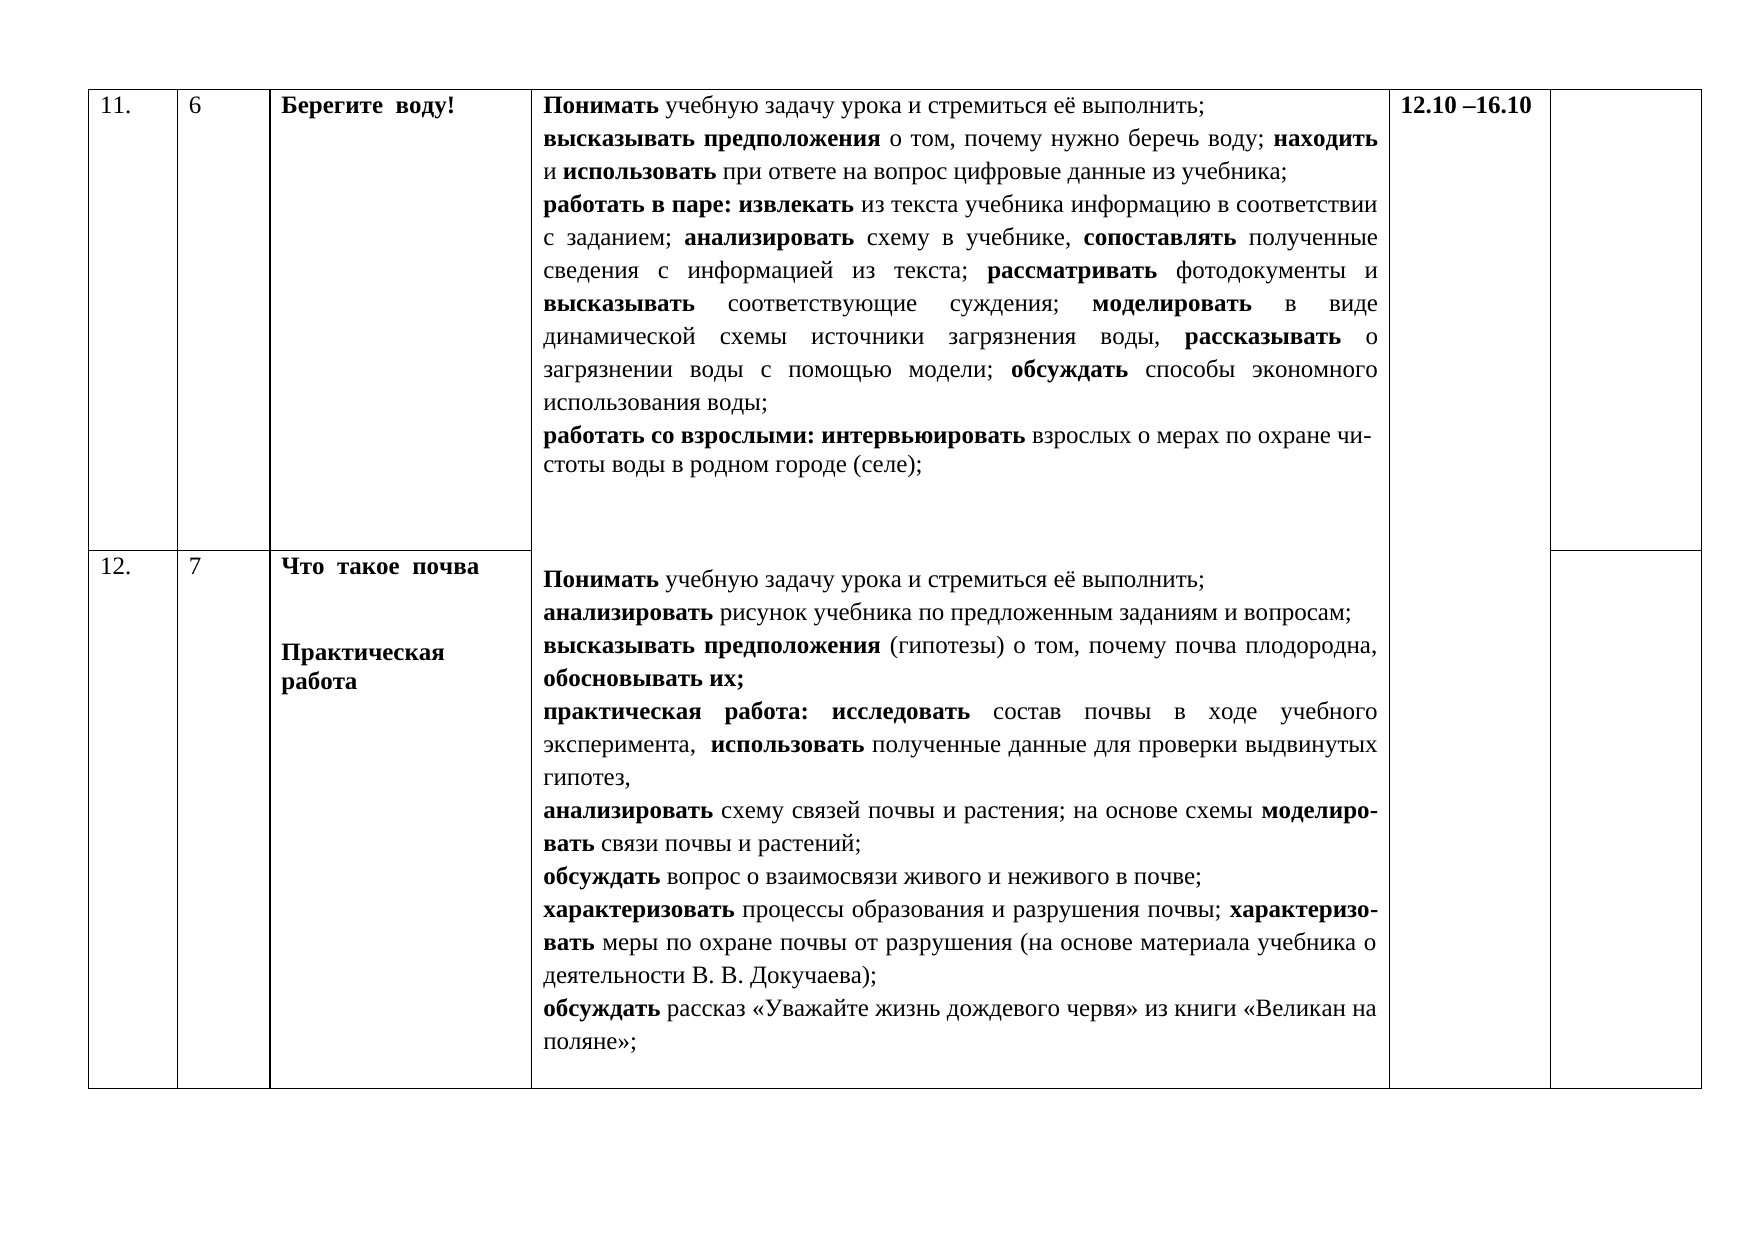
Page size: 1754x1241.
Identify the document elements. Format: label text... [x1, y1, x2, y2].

table_cell 7 [178, 551, 269, 1088]
table_cell Берегите воду! [271, 90, 531, 550]
table_cell 12. [89, 551, 177, 1088]
table_cell 11. [89, 90, 177, 550]
table_cell 6 [178, 90, 269, 550]
table_cell Что такое почва Практическая работа [271, 551, 531, 1088]
table_cell [1551, 90, 1701, 550]
table_cell 12.10 –16.10 [1390, 90, 1550, 1088]
table_cell [1551, 551, 1701, 1088]
table_cell Понимать учебную задачу урока и стремиться её выполнить; высказывать предположения о том, почему нужно беречь воду; находить и использовать при ответе на вопрос цифровые данные из учебника; работать в паре: извлекать из текста учебника информацию в соответствии с заданием; анализировать схему в учебнике, сопоставлять полученные сведения с информацией из текста; рассматривать фотодокументы и высказывать соответствующие суждения; моделировать в виде динамической схемы источники загрязнения воды, рассказывать о загрязнении воды с помощью модели; обсуждать способы экономного использования воды; работать со взрослыми: интервьюировать взрослых о мерах по охране чистоты воды в родном городе (селе); Понимать учебную задачу урока и стремиться её выполнить; анализировать рисунок учебника по предложенным заданиям и вопросам; высказывать предположения (гипотезы) о том, почему почва плодородна, обосновывать их; практическая работа: исследовать состав почвы в ходе учебного эксперимента, использовать полученные данные для проверки выдвинутых гипотез, анализировать схему связей почвы и растения; на основе схемы моделировать связи почвы и растений; обсуждать вопрос о взаимосвязи живого и неживого в почве; характеризовать процессы образования и разрушения почвы; характеризовать меры по охране почвы от разрушения (на основе материала учебника о деятельности В. В. Докучаева); обсуждать рассказ «Уважайте жизнь дождевого червя» из книги «Великан на поляне»; [532, 90, 1389, 1088]
